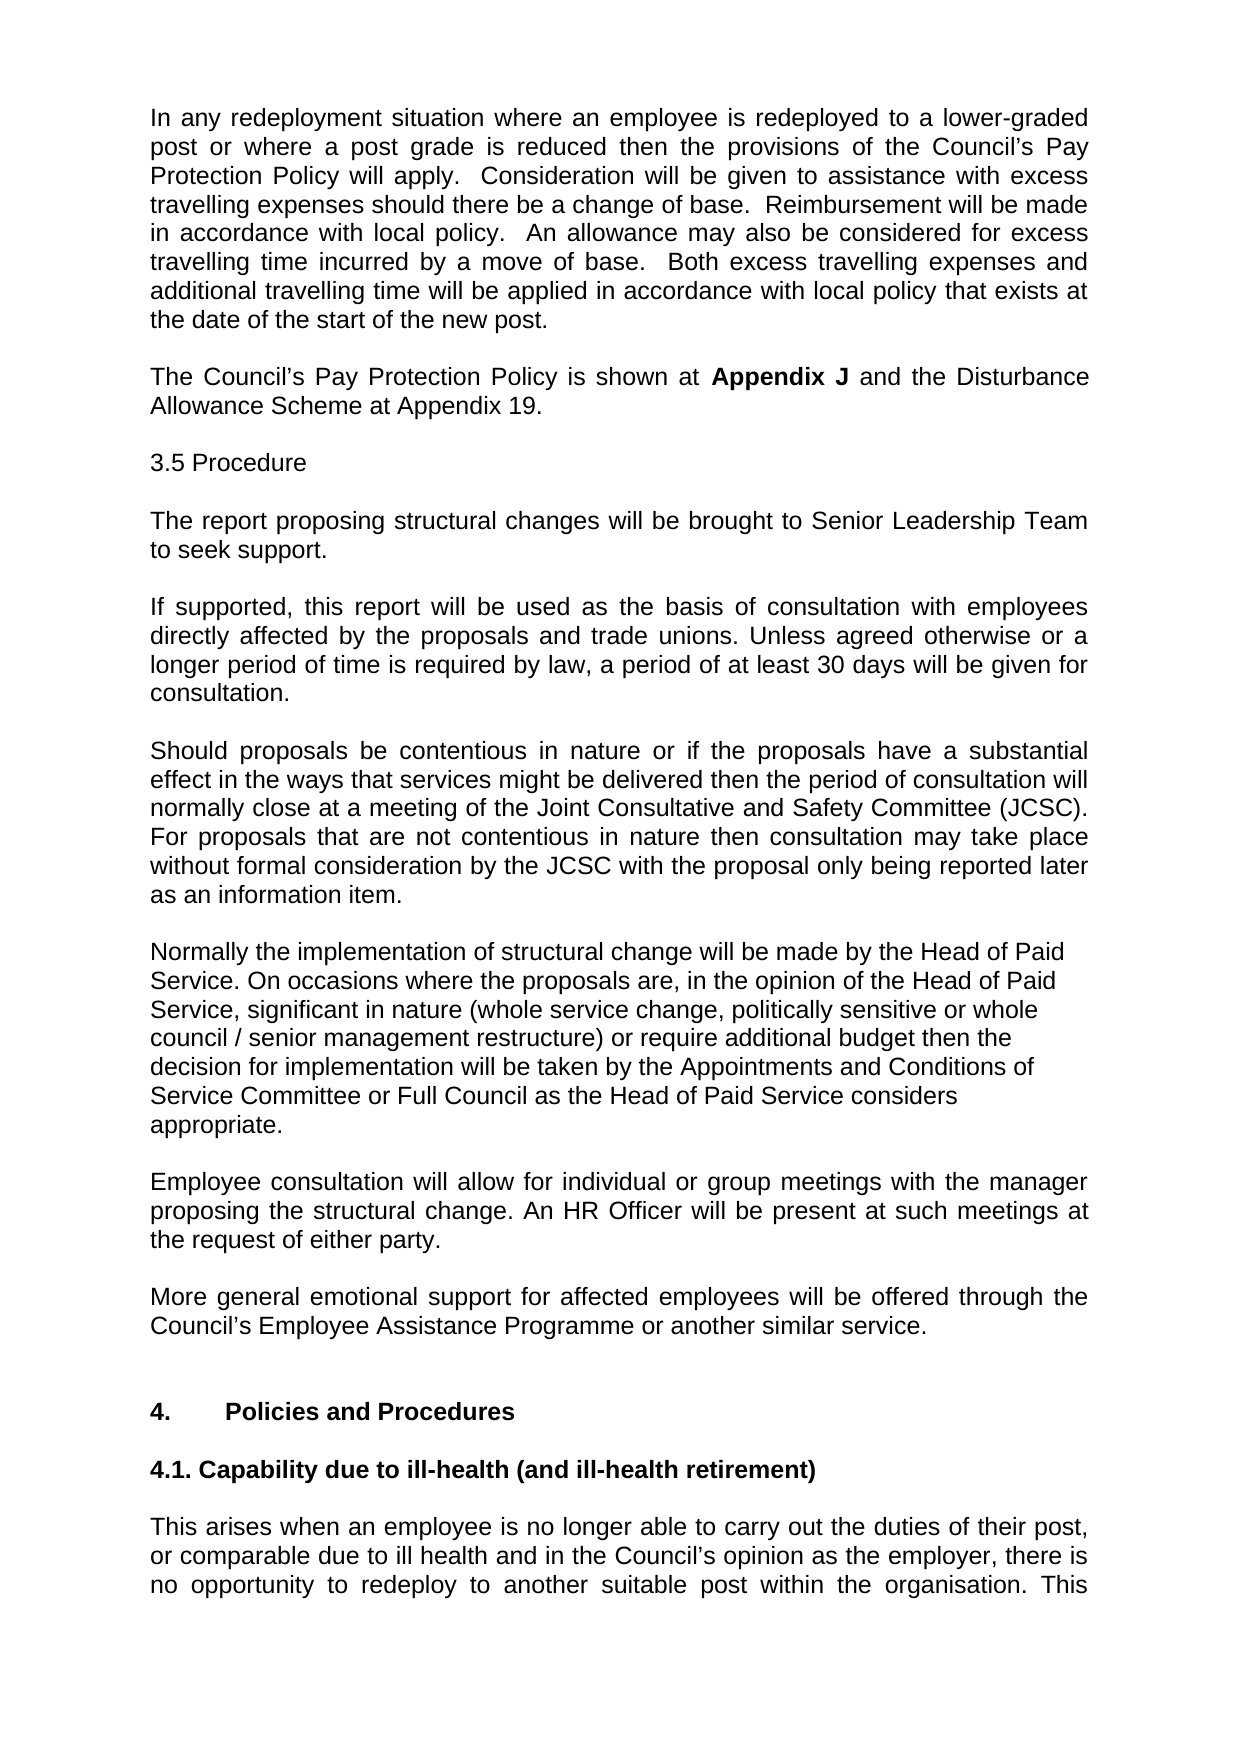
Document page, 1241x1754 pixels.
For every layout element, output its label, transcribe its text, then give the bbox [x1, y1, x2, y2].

text Employee consultation will allow for individual or group meetings with the manager proposing the structural change. An HR Officer will be present at such meetings at the request of either party. [150, 1167, 1090, 1253]
text In any redeployment situation where an employee is redeployed to a lower-graded post or where a post grade is reduced then the provisions of the Council’s Pay Protection Policy will apply. Consideration will be given to assistance with excess travelling expenses should there be a change of base. Reimbursement will be made in accordance with local policy. An allowance may also be considered for excess travelling time incurred by a move of base. Both excess travelling expenses and additional travelling time will be applied in accordance with local policy that exists at the date of the start of the new post. [150, 103, 1090, 333]
text More general emotional support for affected employees will be offered through the Council’s Employee Assistance Programme or another similar service. [150, 1282, 1090, 1339]
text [150, 1512, 1090, 1598]
text Normally the implementation of structural change will be made by the Head of Paid Service. On occasions where the proposals are, in the opinion of the Head of Paid Service, significant in nature (whole service change, politically sensitive or whole council / senior management restructure) or require additional budget then the decision for implementation will be taken by the Appointments and Conditions of Service Committee or Full Council as the Head of Paid Service considers appropriate. [150, 937, 1090, 1138]
text The report proposing structural changes will be brought to Senior Leadership Team to seek support. [150, 506, 1090, 563]
text The Council’s Pay Protection Policy is shown at Appendix J and the Disturbance Allowance Scheme at Appendix 19. [150, 362, 1090, 419]
text Should proposals be contentious in nature or if the proposals have a substantial effect in the ways that services might be delivered then the period of consultation will normally close at a meeting of the Joint Consultative and Safety Committee (JCSC). For proposals that are not contentious in nature then consultation may take place without formal consideration by the JCSC with the proposal only being reported later as an information item. [150, 736, 1090, 908]
text 4. Policies and Procedures [150, 1397, 1090, 1426]
text 3.5 Procedure [150, 448, 1090, 477]
text 4.1. Capability due to ill-health (and ill-health retirement) [150, 1454, 1090, 1483]
text If supported, this report will be used as the basis of consultation with employees directly affected by the proposals and trade unions. Unless agreed otherwise or a longer period of time is required by law, a period of at least 30 days will be given for consultation. [150, 592, 1090, 707]
